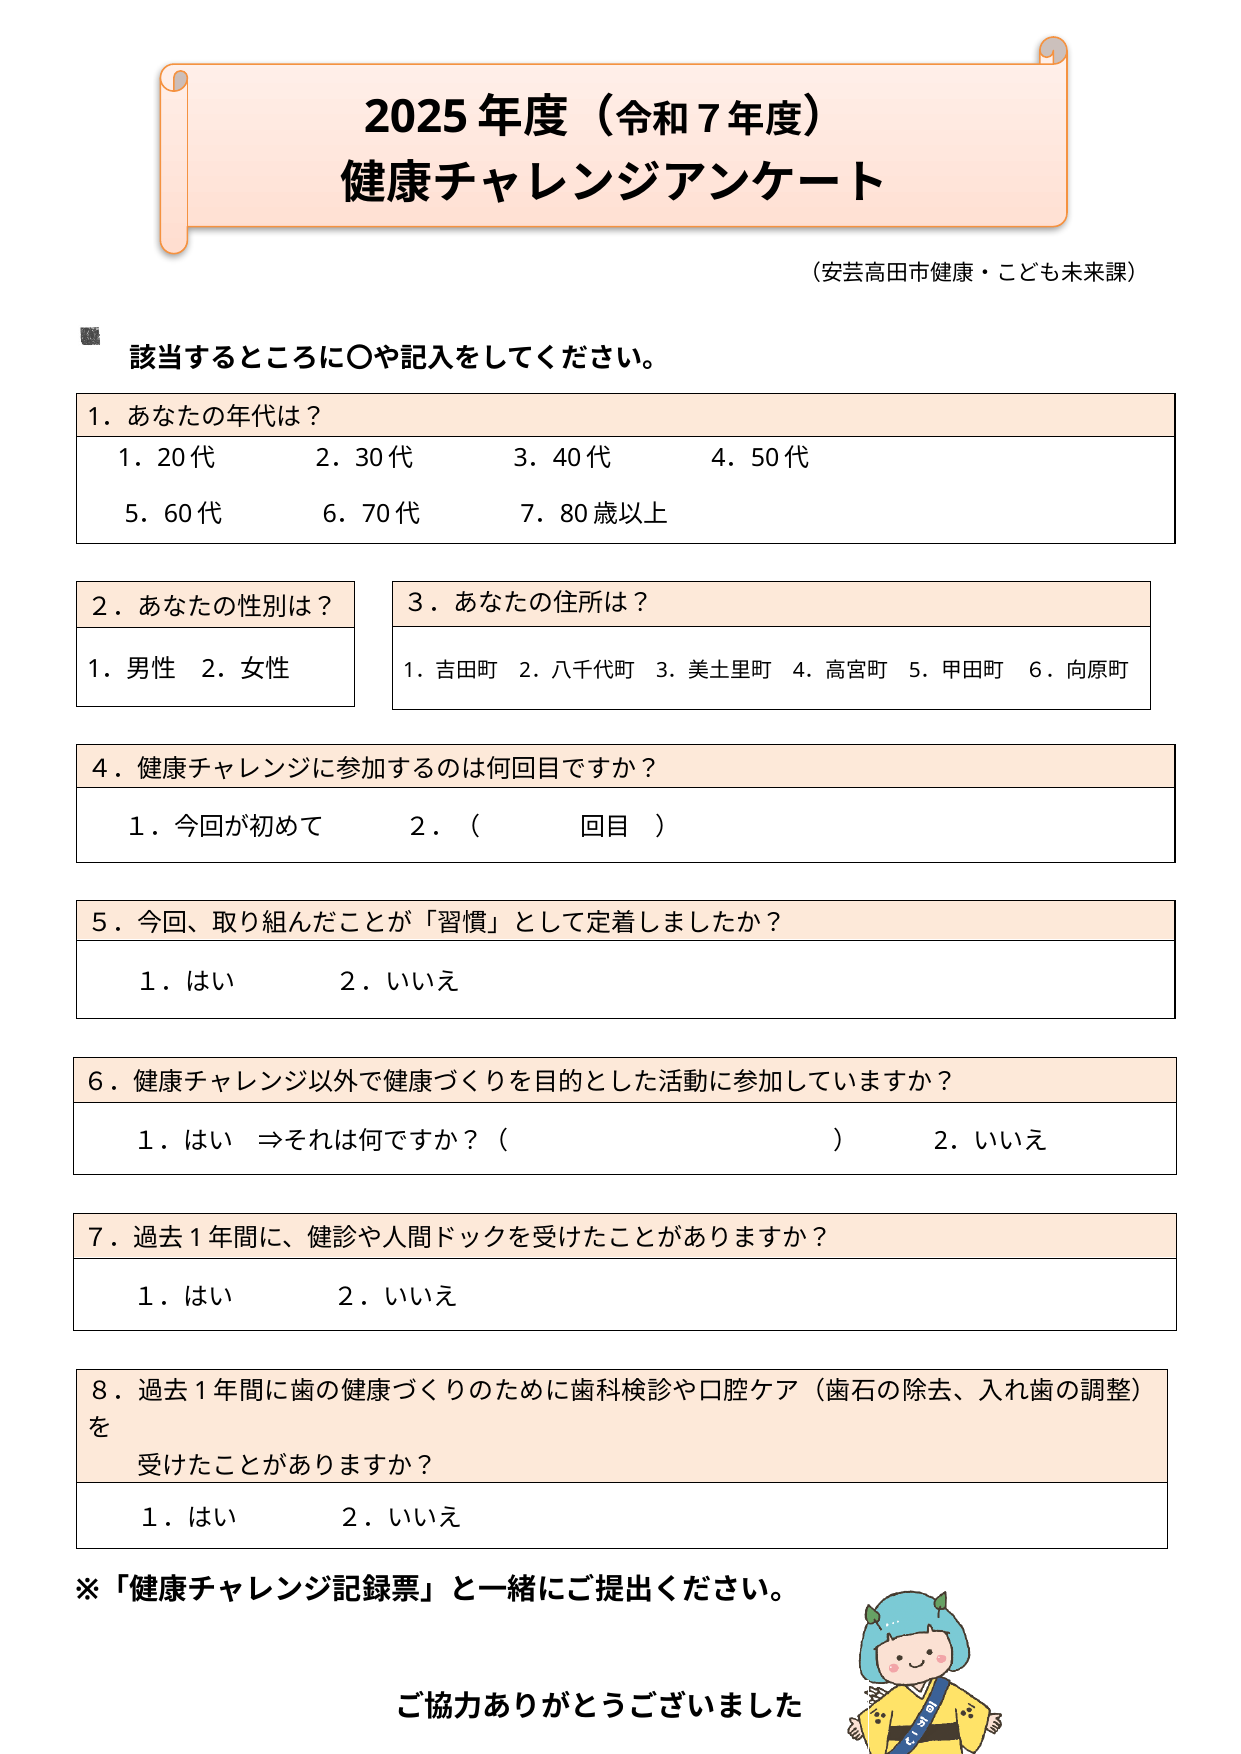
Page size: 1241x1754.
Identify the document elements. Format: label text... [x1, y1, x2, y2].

picture [845, 1682, 868, 1754]
table_header ６．健康チャレンジ以外で健康づくりを目的とした活動に参加していますか？ [74, 1058, 1176, 1102]
table_cell １．今回が初めて ２．（ 回目 ） [77, 788, 1174, 862]
table_cell １．はい ２．いいえ [77, 1483, 1167, 1548]
table_header ３．あなたの住所は？ [393, 582, 1150, 626]
table_header ２．あなたの性別は？ [77, 582, 354, 627]
table_cell １．はい ２．いいえ [77, 941, 1174, 1018]
table_header ４．健康チャレンジに参加するのは何回目ですか？ [77, 745, 1174, 787]
table_cell 1．20代 2．30代 3．40代 4．50代 5．60代 6．70代 7．80歳以上 [77, 437, 1174, 542]
text ※「健康チャレンジ記録票」と一緒にご提出ください。 [75, 1549, 1165, 1624]
table_cell １．はい ⇒それは何ですか？（ ） 2．いいえ [74, 1103, 1176, 1174]
table_cell 1．男性 2．女性 [77, 628, 354, 706]
table_header ７．過去1年間に、健診や人間ドックを受けたことがありますか？ [74, 1214, 1176, 1257]
table_header ８．過去1年間に歯の健康づくりのために歯科検診や口腔ケア（歯石の除去、入れ歯の調整）を 受けたことがありますか？ [77, 1370, 1167, 1482]
table_cell 1．吉田町 2．八千代町 3．美土里町 4．高宮町 5．甲田町 ６．向原町 [393, 627, 1150, 709]
table_cell １．はい ２．いいえ [74, 1259, 1176, 1330]
picture [845, 1624, 1004, 1754]
table_header ５．今回、取り組んだことが「習慣」として定着しましたか？ [77, 901, 1174, 939]
table_header 1．あなたの年代は？ [77, 394, 1174, 436]
picture [78, 325, 100, 346]
text 該当するところに〇や記入をしてください。 [75, 318, 1165, 393]
